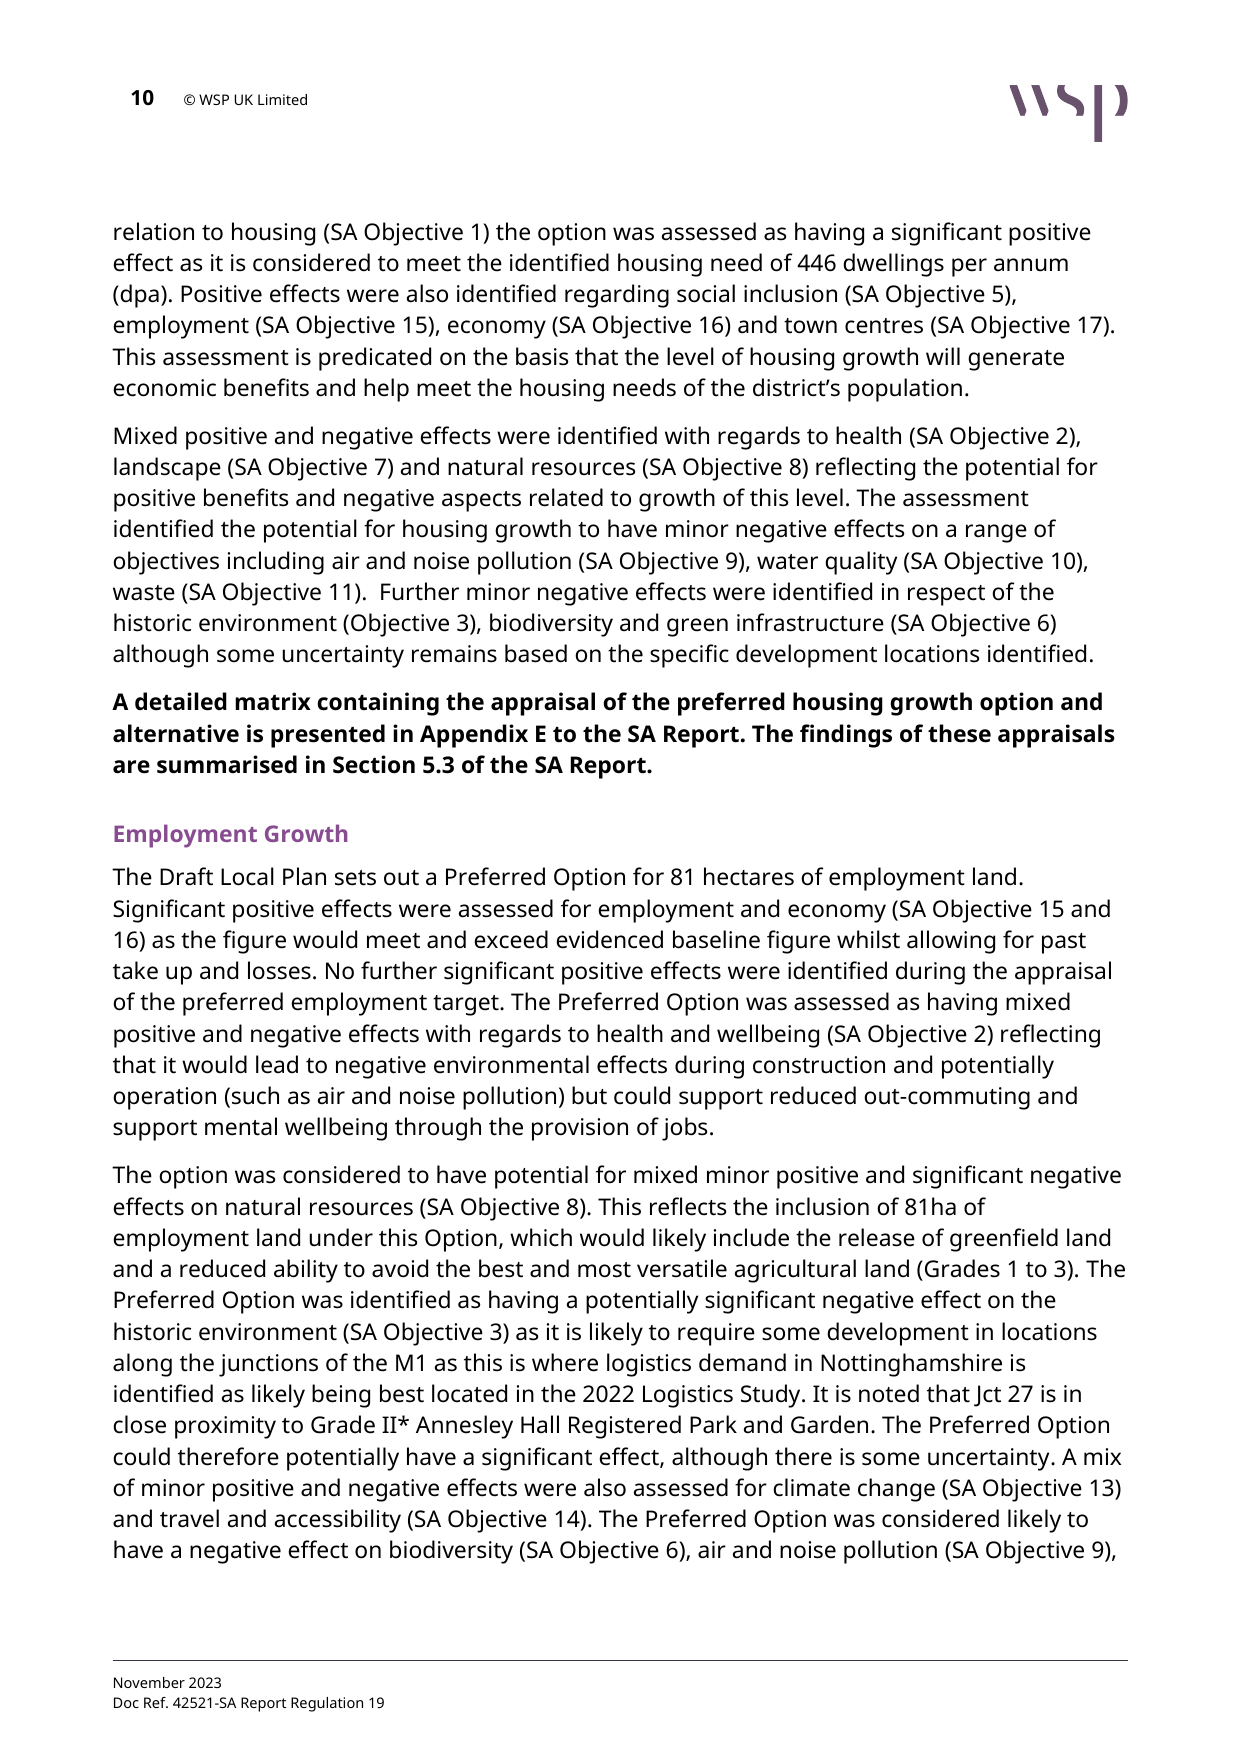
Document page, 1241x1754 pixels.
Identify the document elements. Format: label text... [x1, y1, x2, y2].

text The Draft Local Plan sets out a Preferred Option for 81 hectares of employment land. Significant positive effects were assessed for employment and economy (SA Objective 15 and 16) as the figure would meet and exceed evidenced baseline figure whilst allowing for past take up and losses. No further significant positive effects were identified during the appraisal of the preferred employment target. The Preferred Option was assessed as having mixed positive and negative effects with regards to health and wellbeing (SA Objective 2) reflecting that it would lead to negative environmental effects during construction and potentially operation (such as air and noise pollution) but could support reduced out-commuting and support mental wellbeing through the provision of jobs. [112, 861, 1128, 1143]
text A detailed matrix containing the appraisal of the preferred housing growth option and alternative is presented in Appendix E to the SA Report. The findings of these appraisals are summarised in Section 5.3 of the SA Report. [112, 686, 1128, 780]
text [112, 216, 1128, 403]
subtitle Employment Growth [112, 818, 1128, 849]
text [112, 1159, 1128, 1566]
text Mixed positive and negative effects were identified with regards to health (SA Objective 2), landscape (SA Objective 7) and natural resources (SA Objective 8) reflecting the potential for positive benefits and negative aspects related to growth of this level. The assessment identified the potential for housing growth to have minor negative effects on a range of objectives including air and noise pollution (SA Objective 9), water quality (SA Objective 10), waste (SA Objective 11). Further minor negative effects were identified in respect of the historic environment (Objective 3), biodiversity and green infrastructure (SA Objective 6) although some uncertainty remains based on the specific development locations identified. [112, 420, 1128, 670]
